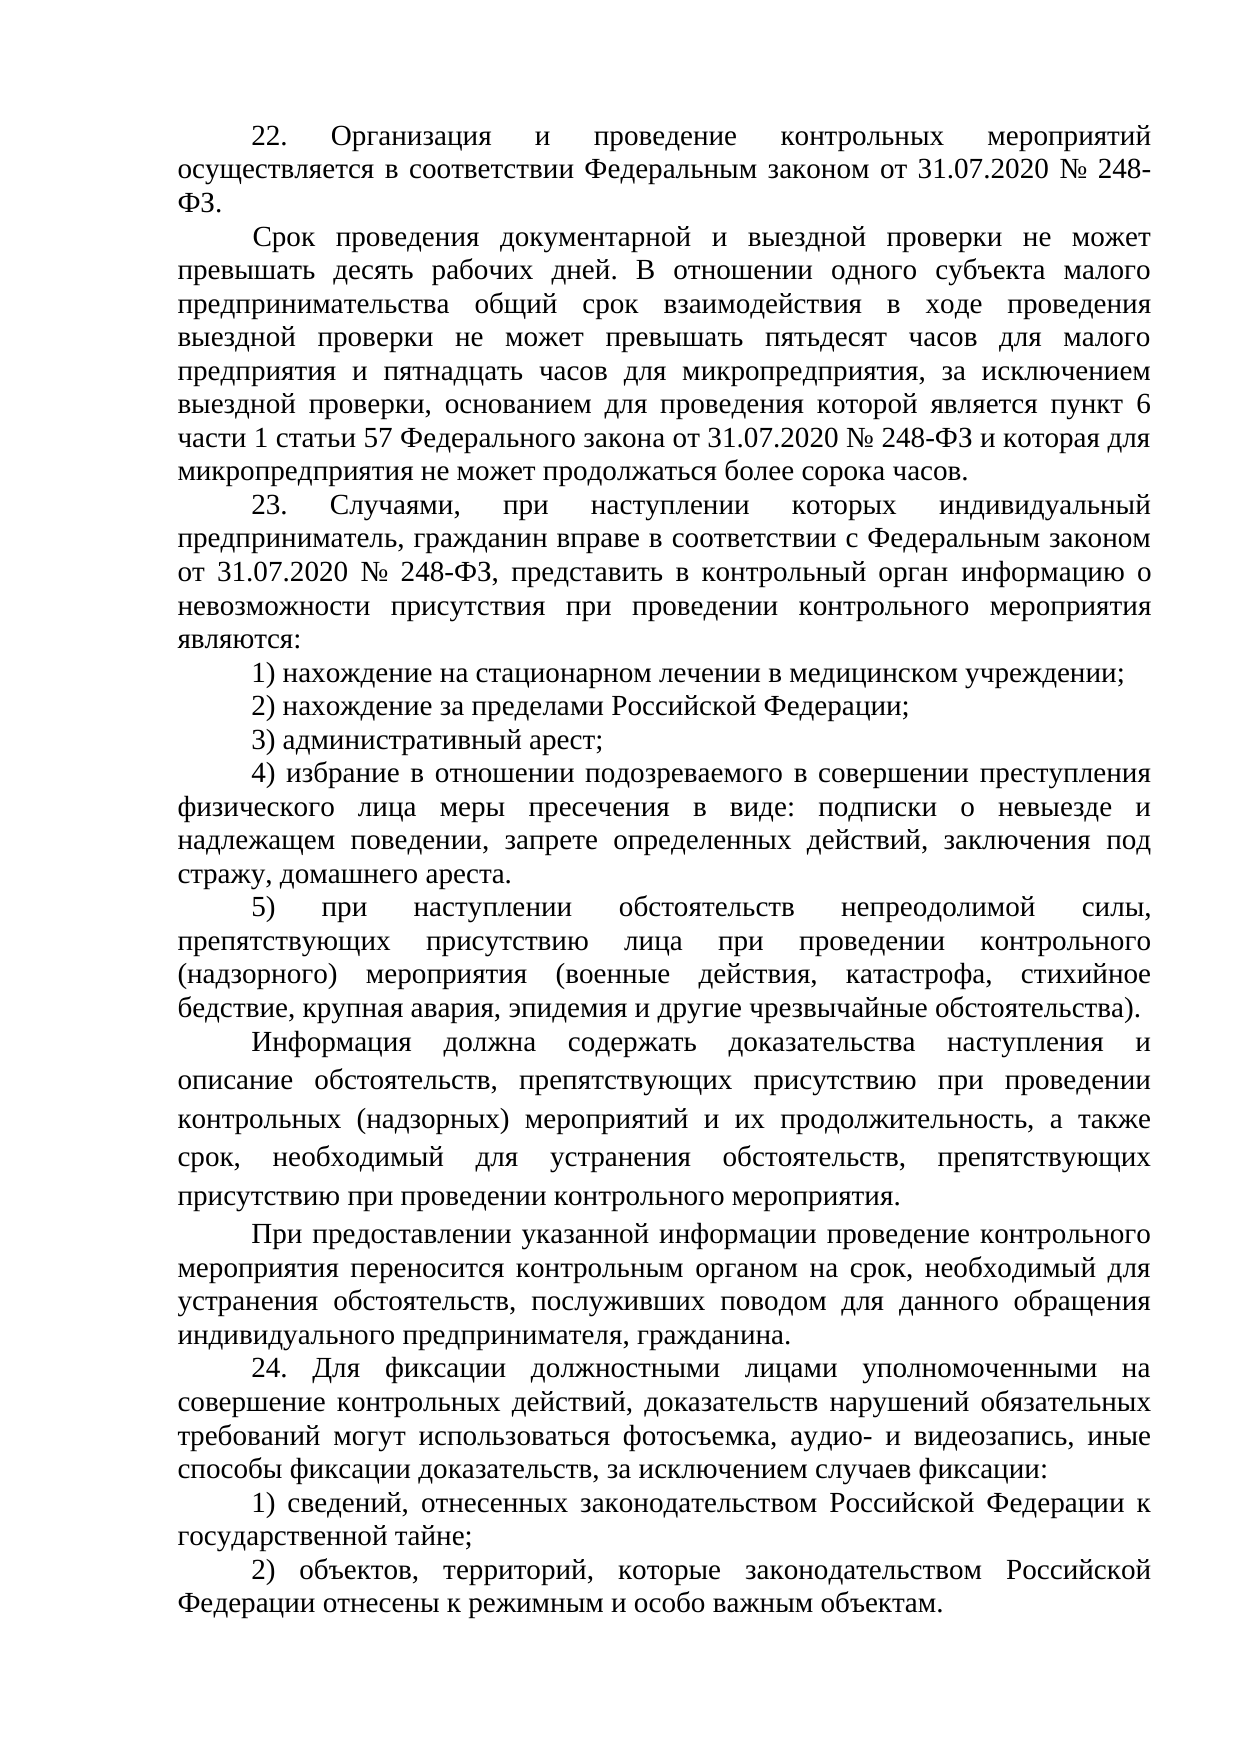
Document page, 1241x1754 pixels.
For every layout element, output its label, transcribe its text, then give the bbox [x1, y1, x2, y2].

text 3) административный арест; [177, 722, 1152, 755]
text 22. Организация и проведение контрольных мероприятий осуществляется в соответствии Федеральным законом от 31.07.2020 № 248-ФЗ. [177, 118, 1152, 219]
text При предоставлении указанной информации проведение контрольного мероприятия переносится контрольным органом на срок, необходимый для устранения обстоятельств, послуживших поводом для данного обращения индивидуального предпринимателя, гражданина. [177, 1216, 1152, 1351]
text 2) объектов, территорий, которые законодательством Российской Федерации отнесены к режимным и особо важным объектам. [177, 1552, 1152, 1619]
text Информация должна содержать доказательства наступления и описание обстоятельств, препятствующих присутствию при проведении контрольных (надзорных) мероприятий и их продолжительность, а также срок, необходимый для устранения обстоятельств, препятствующих присутствию при проведении контрольного мероприятия. [177, 1024, 1152, 1211]
text 5) при наступлении обстоятельств непреодолимой силы, препятствующих присутствию лица при проведении контрольного (надзорного) мероприятия (военные действия, катастрофа, стихийное бедствие, крупная авария, эпидемия и другие чрезвычайные обстоятельства). [177, 889, 1152, 1024]
text 1) сведений, отнесенных законодательством Российской Федерации к государственной тайне; [177, 1485, 1152, 1552]
text 23. Случаями, при наступлении которых индивидуальный предприниматель, гражданин вправе в соответствии с Федеральным законом от 31.07.2020 № 248-ФЗ, представить в контрольный орган информацию о невозможности присутствия при проведении контрольного мероприятия являются: [177, 487, 1152, 655]
text 2) нахождение за пределами Российской Федерации; [177, 688, 1152, 722]
text 24. Для фиксации должностными лицами уполномоченными на совершение контрольных действий, доказательств нарушений обязательных требований могут использоваться фотосъемка, аудио- и видеозапись, иные способы фиксации доказательств, за исключением случаев фиксации: [177, 1351, 1152, 1485]
text 4) избрание в отношении подозреваемого в совершении преступления физического лица меры пресечения в виде: подписки о невыезде и надлежащем поведении, запрете определенных действий, заключения под стражу, домашнего ареста. [177, 755, 1152, 889]
text Срок проведения документарной и выездной проверки не может превышать десять рабочих дней. В отношении одного субъекта малого предпринимательства общий срок взаимодействия в ходе проведения выездной проверки не может превышать пятьдесят часов для малого предприятия и пятнадцать часов для микропредприятия, за исключением выездной проверки, основанием для проведения которой является пункт 6 части 1 статьи 57 Федерального закона от 31.07.2020 № 248-ФЗ и которая для микропредприятия не может продолжаться более сорока часов. [177, 219, 1152, 487]
text 1) нахождение на стационарном лечении в медицинском учреждении; [177, 655, 1152, 688]
